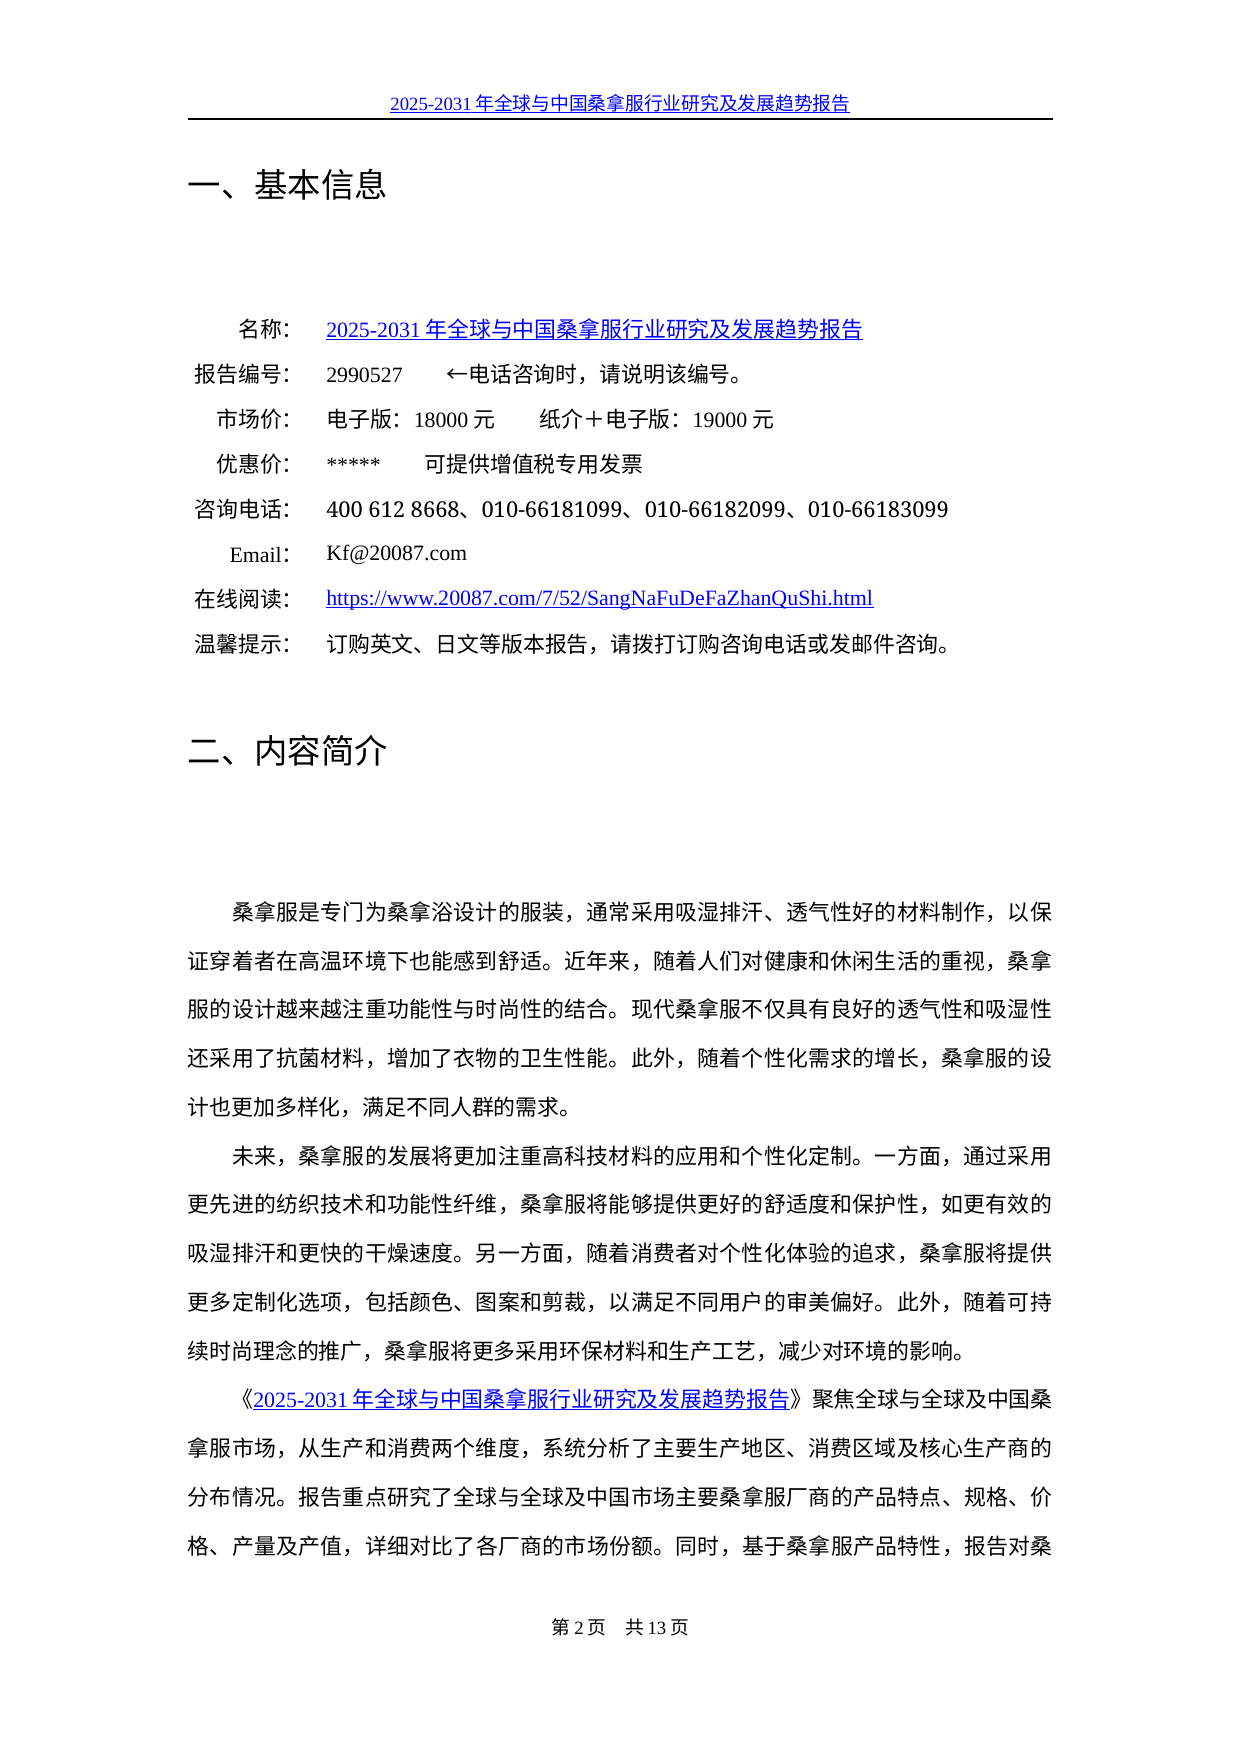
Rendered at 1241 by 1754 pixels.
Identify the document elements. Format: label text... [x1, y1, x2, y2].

table_cell 温馨提示： [167, 627, 315, 672]
table_cell 优惠价： [167, 447, 315, 492]
table_cell 2990527 ←电话咨询时，请说明该编号。 [315, 357, 1073, 402]
table_cell 订购英文、日文等版本报告，请拨打订购咨询电话或发邮件咨询。 [315, 627, 1073, 672]
table_cell ***** 可提供增值税专用发票 [315, 447, 1073, 492]
table_cell 市场价： [167, 402, 315, 447]
table_cell Email： [167, 537, 315, 582]
title 一、基本信息 [187, 150, 1053, 215]
table_cell 400 612 8668、010-66181099、010-66182099、010-66183099 [315, 492, 1073, 537]
table_header 2025-2031年全球与中国桑拿服行业研究及发展趋势报告 [315, 312, 1073, 357]
table_cell 报告编号： [167, 357, 315, 402]
title 二、内容简介 [187, 717, 1053, 782]
table_cell 咨询电话： [167, 492, 315, 537]
table_header 名称： [167, 312, 315, 357]
table_cell 在线阅读： [167, 582, 315, 627]
table_cell Kf@20087.com [315, 537, 1073, 582]
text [187, 894, 1053, 1561]
table_cell [315, 582, 1073, 627]
table_cell 电子版：18000 元 纸介＋电子版：19000 元 [315, 402, 1073, 447]
